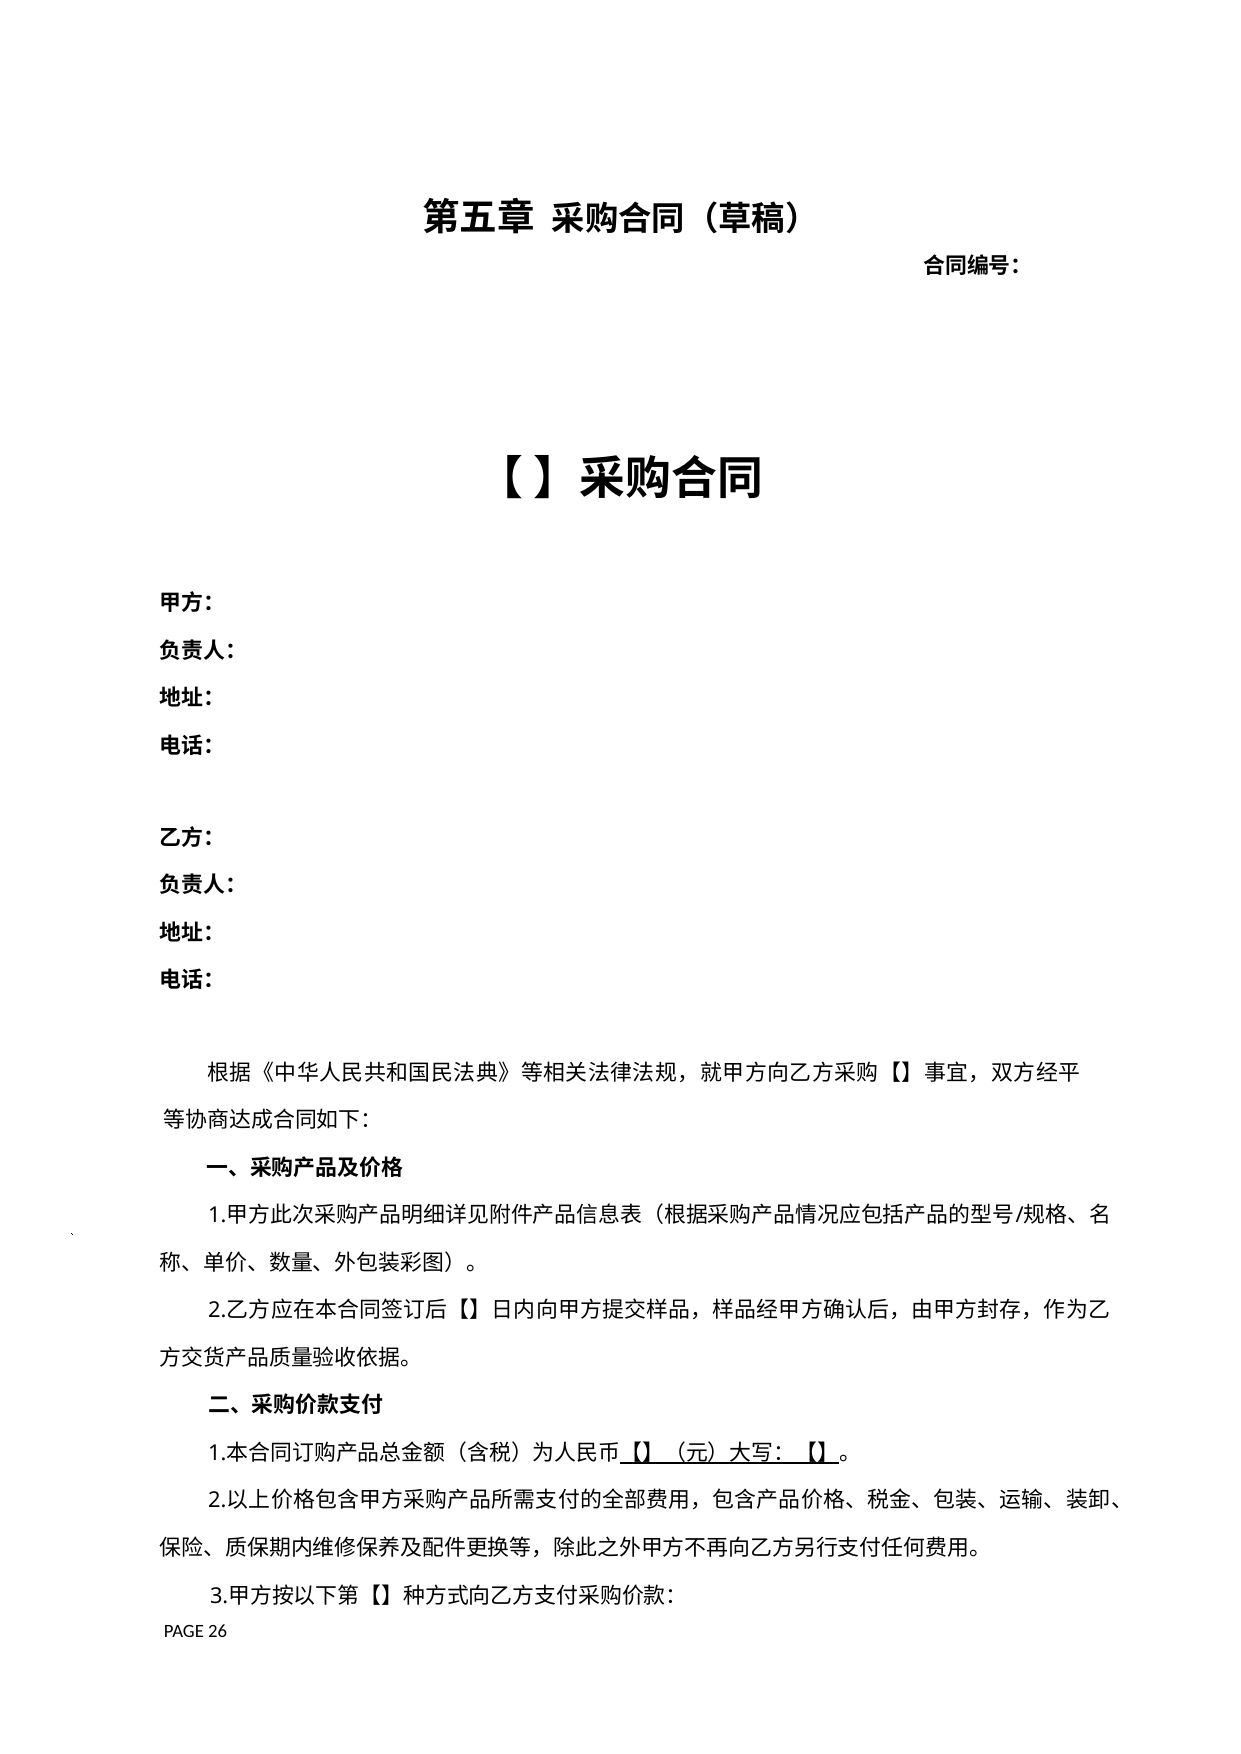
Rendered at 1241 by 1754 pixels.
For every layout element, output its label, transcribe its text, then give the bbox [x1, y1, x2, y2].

text 合同编号： [159, 248, 1081, 279]
text 二、采购价款支付 [159, 1387, 1111, 1419]
text 电话： [159, 962, 1081, 994]
text 地址： [159, 915, 1081, 947]
text 乙方： [159, 820, 1081, 852]
text 3.甲方按以下第【】种方式向乙方支付采购价款： [210, 1578, 1081, 1609]
text 【 】采购合同 [159, 441, 1081, 507]
text 1.甲方此次采购产品明细详见附件产品信息表（根据采购产品情况应包括产品的型号/规格、名称、单价、数量、外包装彩图）。 [159, 1197, 1111, 1276]
text 地址： [159, 680, 1081, 712]
title 第五章 采购合同（草稿） [159, 187, 1081, 242]
text 2.以上价格包含甲方采购产品所需支付的全部费用，包含产品价格、税金、包装、运输、装卸、保险、质保期内维修保养及配件更换等，除此之外甲方不再向乙方另行支付任何费用。 [159, 1482, 1111, 1562]
text 负责人： [159, 867, 1081, 899]
text 甲方： [159, 585, 1081, 617]
text 1.本合同订购产品总金额（含税）为人民币【】（元）大写：【】。 [159, 1435, 1111, 1467]
text 电话： [159, 728, 1081, 759]
text 2.乙方应在本合同签订后【】日内向甲方提交样品，样品经甲方确认后，由甲方封存，作为乙方交货产品质量验收依据。 [159, 1292, 1111, 1372]
text 一、采购产品及价格 [174, 1150, 1081, 1181]
text 根据《中华人民共和国民法典》等相关法律法规，就甲方向乙方采购【】事宜，双方经平等协商达成合同如下： [163, 1055, 1081, 1134]
text 负责人： [159, 633, 1081, 664]
